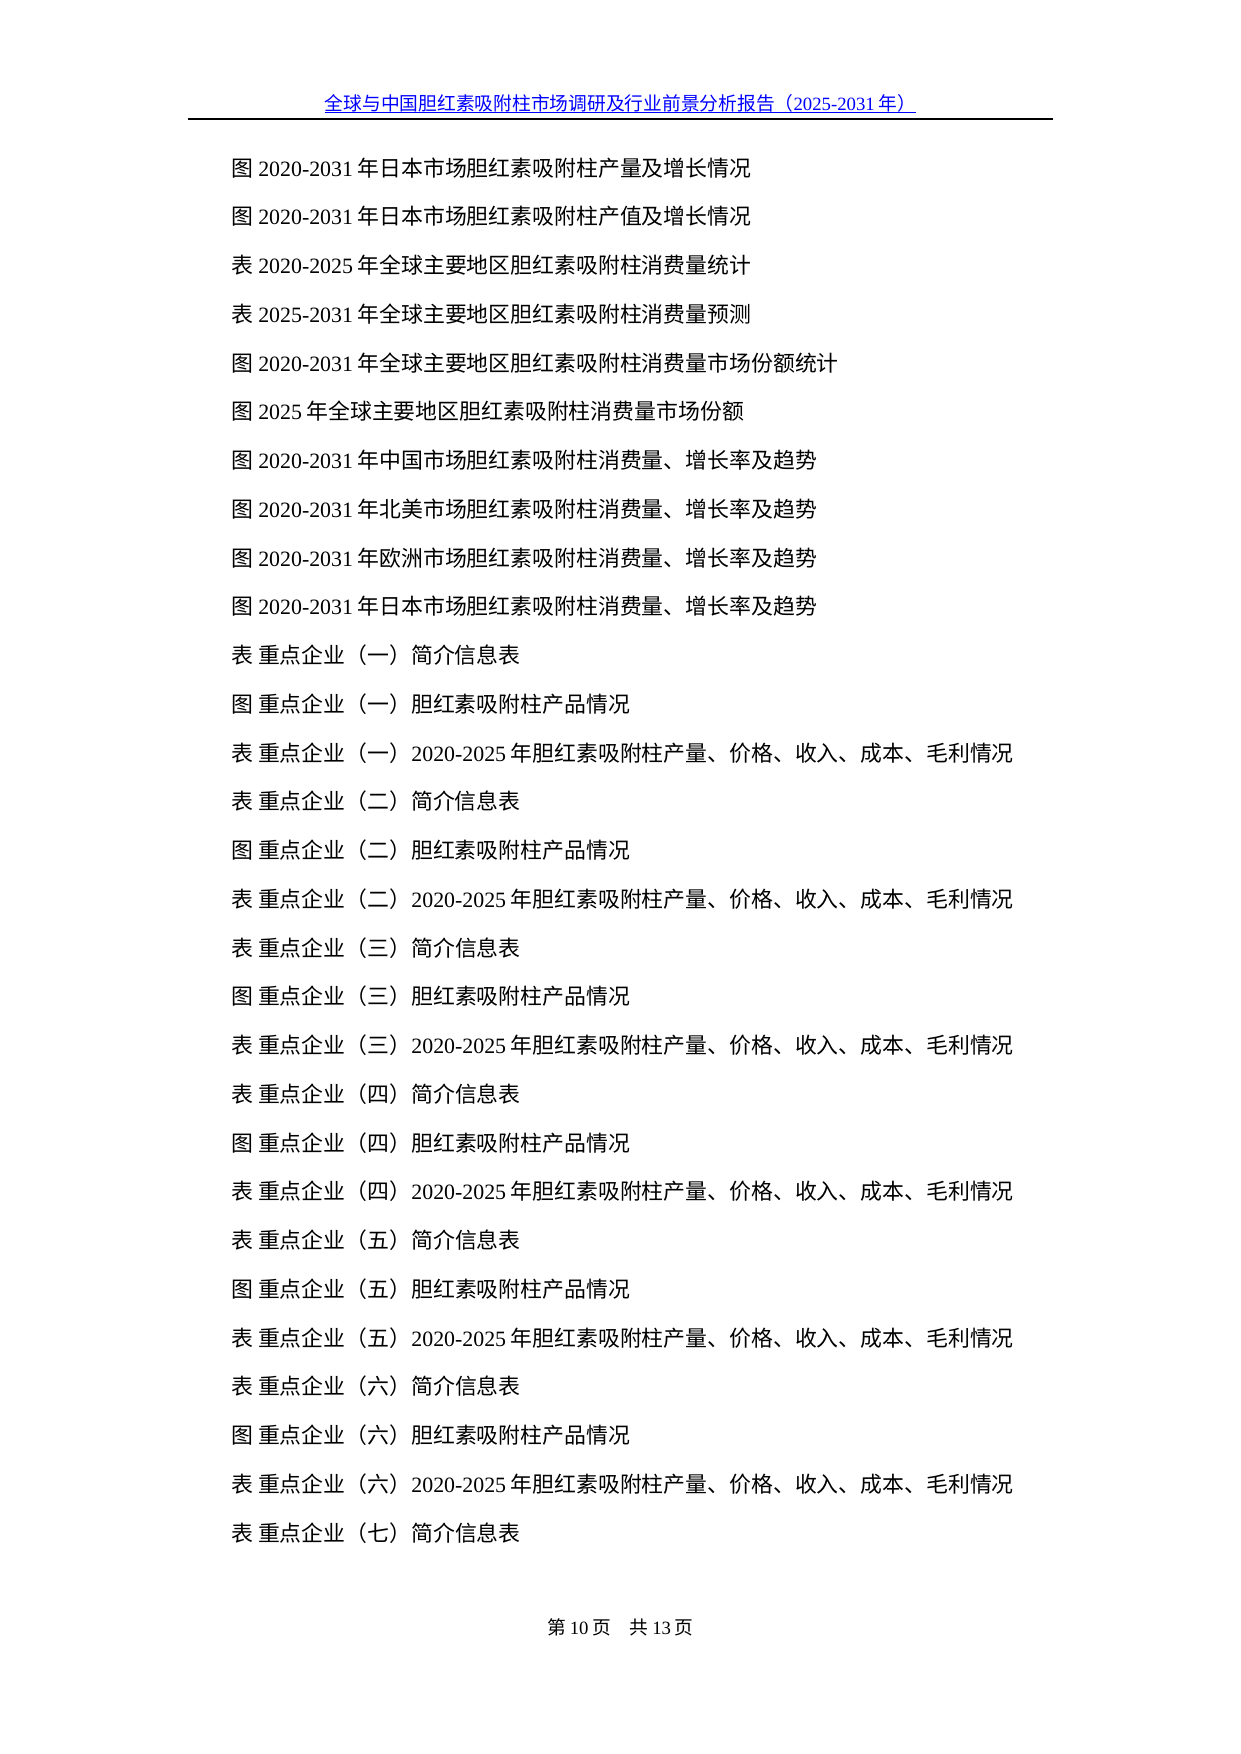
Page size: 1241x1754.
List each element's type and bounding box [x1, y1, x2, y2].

text [187, 150, 1053, 1548]
